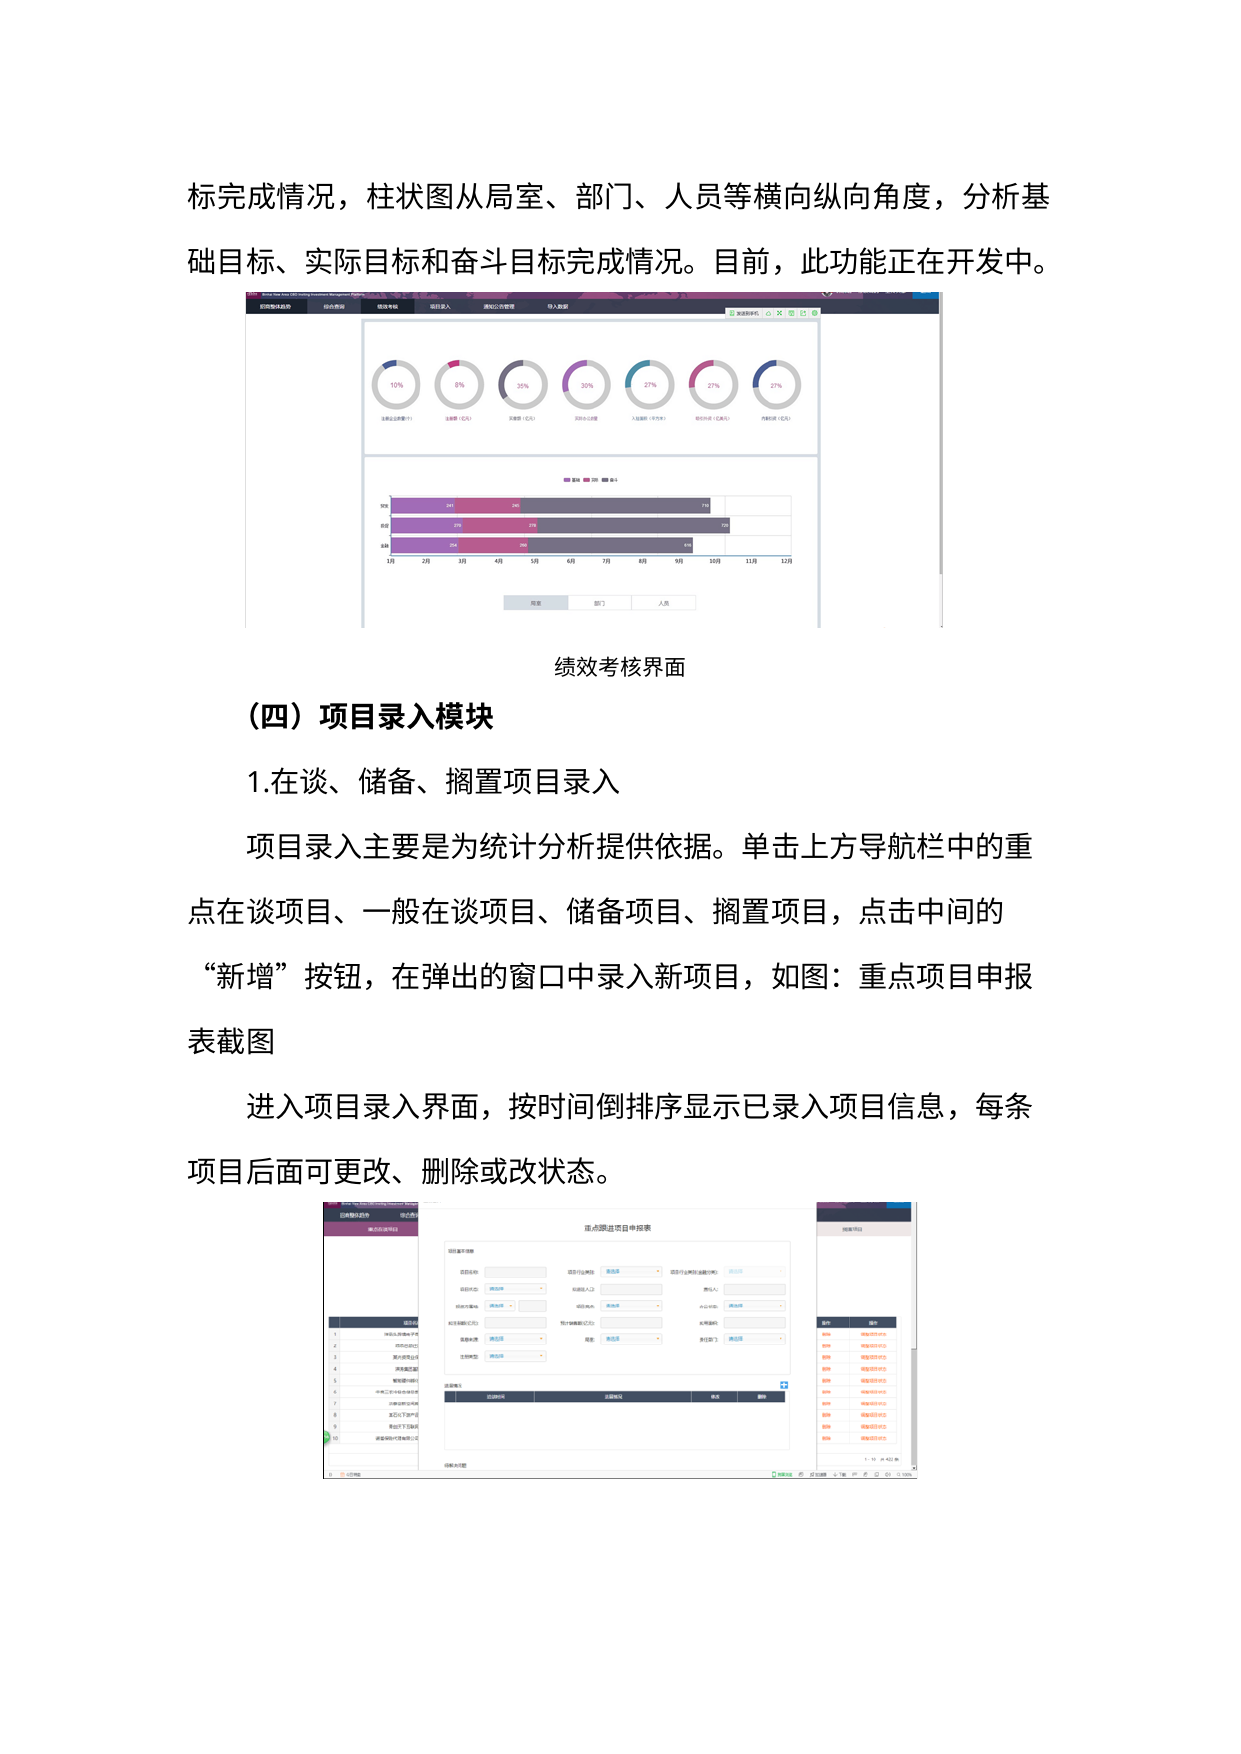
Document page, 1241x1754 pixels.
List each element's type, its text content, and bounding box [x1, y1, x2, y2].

text （四）项目录入模块 [187, 682, 1053, 747]
text 进入项目录入界面，按时间倒排序显示已录入项目信息，每条项目后面可更改、删除或改状态。 [187, 1072, 1053, 1202]
picture [323, 1202, 918, 1479]
text 绩效考核界面 [187, 649, 1053, 682]
text 项目录入主要是为统计分析提供依据。单击上方导航栏中的重点在谈项目、一般在谈项目、储备项目、搁置项目，点击中间的“新增”按钮，在弹出的窗口中录入新项目，如图：重点项目申报表截图 [187, 812, 1053, 1072]
picture [245, 292, 943, 628]
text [187, 162, 1053, 292]
text 1.在谈、储备、搁置项目录入 [187, 747, 1053, 812]
